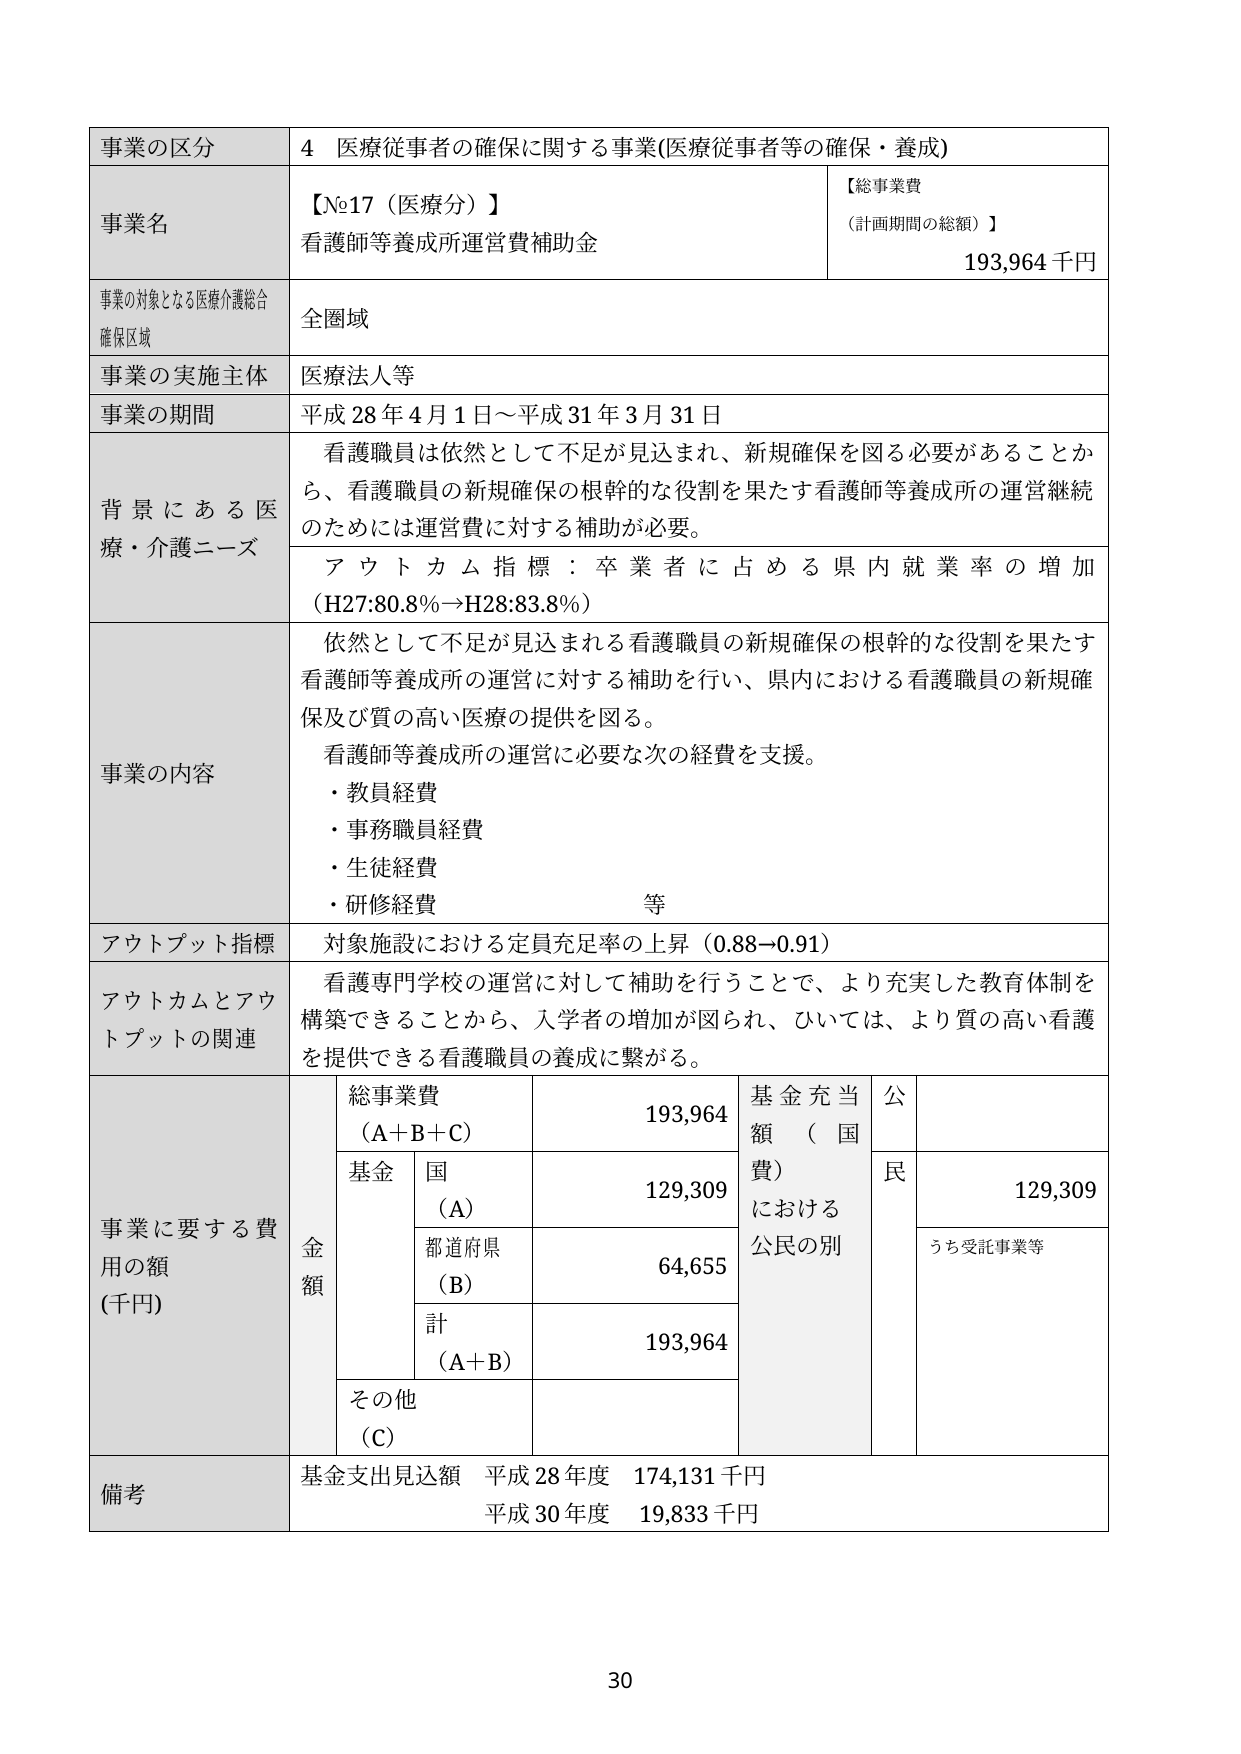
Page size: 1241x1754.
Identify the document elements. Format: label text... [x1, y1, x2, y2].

table_cell 国 （A） [415, 1152, 532, 1227]
table_cell 事業の対象となる医療介護総合 確保区域 [90, 280, 289, 355]
table_cell 全圏域 [290, 280, 1108, 355]
table_cell [917, 1076, 1108, 1151]
table_cell 129,309 [533, 1152, 738, 1227]
table_cell 計 （A＋B） [415, 1304, 532, 1379]
table_cell うち受託事業等 [917, 1228, 1108, 1455]
table_header 4 医療従事者の確保に関する事業(医療従事者等の確保・養成) [290, 128, 1108, 165]
table_cell 事業に要する費用の額 (千円) [90, 1076, 289, 1455]
table_cell 基金 [337, 1152, 414, 1379]
table_cell 193,964 [533, 1304, 738, 1379]
table_cell 193,964 [533, 1076, 738, 1151]
table_cell アウトカムとアウ トプットの関連 [90, 962, 289, 1075]
table_cell 都道府県 （B） [415, 1228, 532, 1303]
table_cell 129,309 [917, 1152, 1108, 1227]
table_cell 金額 [290, 1076, 336, 1455]
table_cell 事業の内容 [90, 623, 289, 923]
table_cell 総事業費 （A＋B＋C） [337, 1076, 532, 1151]
table_cell 基金充当額（国費） における 公民の別 [739, 1076, 871, 1455]
table_cell 備考 [90, 1456, 289, 1531]
table_cell 民 [872, 1152, 916, 1455]
table_cell 【№17（医療分）】 看護師等養成所運営費補助金 [290, 166, 827, 279]
table_cell 依然として不足が見込まれる看護職員の新規確保の根幹的な役割を果たす看護師等養成所の運営に対する補助を行い、県内における看護職員の新規確保及び質の高い医療の提供を図る。 看護師等養成所の運営に必要な次の経費を支援。 ・教員経費 ・事務職員経費 ・生徒経費 ・研修経費 等 [290, 623, 1108, 923]
table_cell [533, 1380, 738, 1455]
table_cell アウトカム指標：卒業者に占める県内就業率の増加（H27:80.8％→H28:83.8％） [290, 547, 1108, 622]
table_cell その他 （C） [337, 1380, 532, 1455]
table_cell 背景にある医療・介護ニーズ [90, 433, 289, 622]
table_header 事業の区分 [90, 128, 289, 165]
table_cell 事業の実施主体 [90, 356, 289, 393]
table_cell 対象施設における定員充足率の上昇（0.88→0.91） [290, 924, 1108, 961]
table_cell 64,655 [533, 1228, 738, 1303]
table_cell 事業名 [90, 166, 289, 279]
table_cell 平成28年4月1日～平成31年3月31日 [290, 395, 1108, 432]
table_cell アウトプット指標 [90, 924, 289, 961]
table_cell 【総事業費 （計画期間の総額）】 193,964千円 [828, 166, 1108, 279]
table_cell 看護職員は依然として不足が見込まれ、新規確保を図る必要があることから、看護職員の新規確保の根幹的な役割を果たす看護師等養成所の運営継続のためには運営費に対する補助が必要。 [290, 433, 1108, 546]
table_cell 看護専門学校の運営に対して補助を行うことで、より充実した教育体制を構築できることから、入学者の増加が図られ、ひいては、より質の高い看護を提供できる看護職員の養成に繋がる。 [290, 962, 1108, 1075]
table_cell 公 [872, 1076, 916, 1151]
table_cell 基金支出見込額 平成28年度 174,131千円 平成30年度 19,833千円 [290, 1456, 1108, 1531]
table_cell 医療法人等 [290, 356, 1108, 393]
table_cell 事業の期間 [90, 395, 289, 432]
